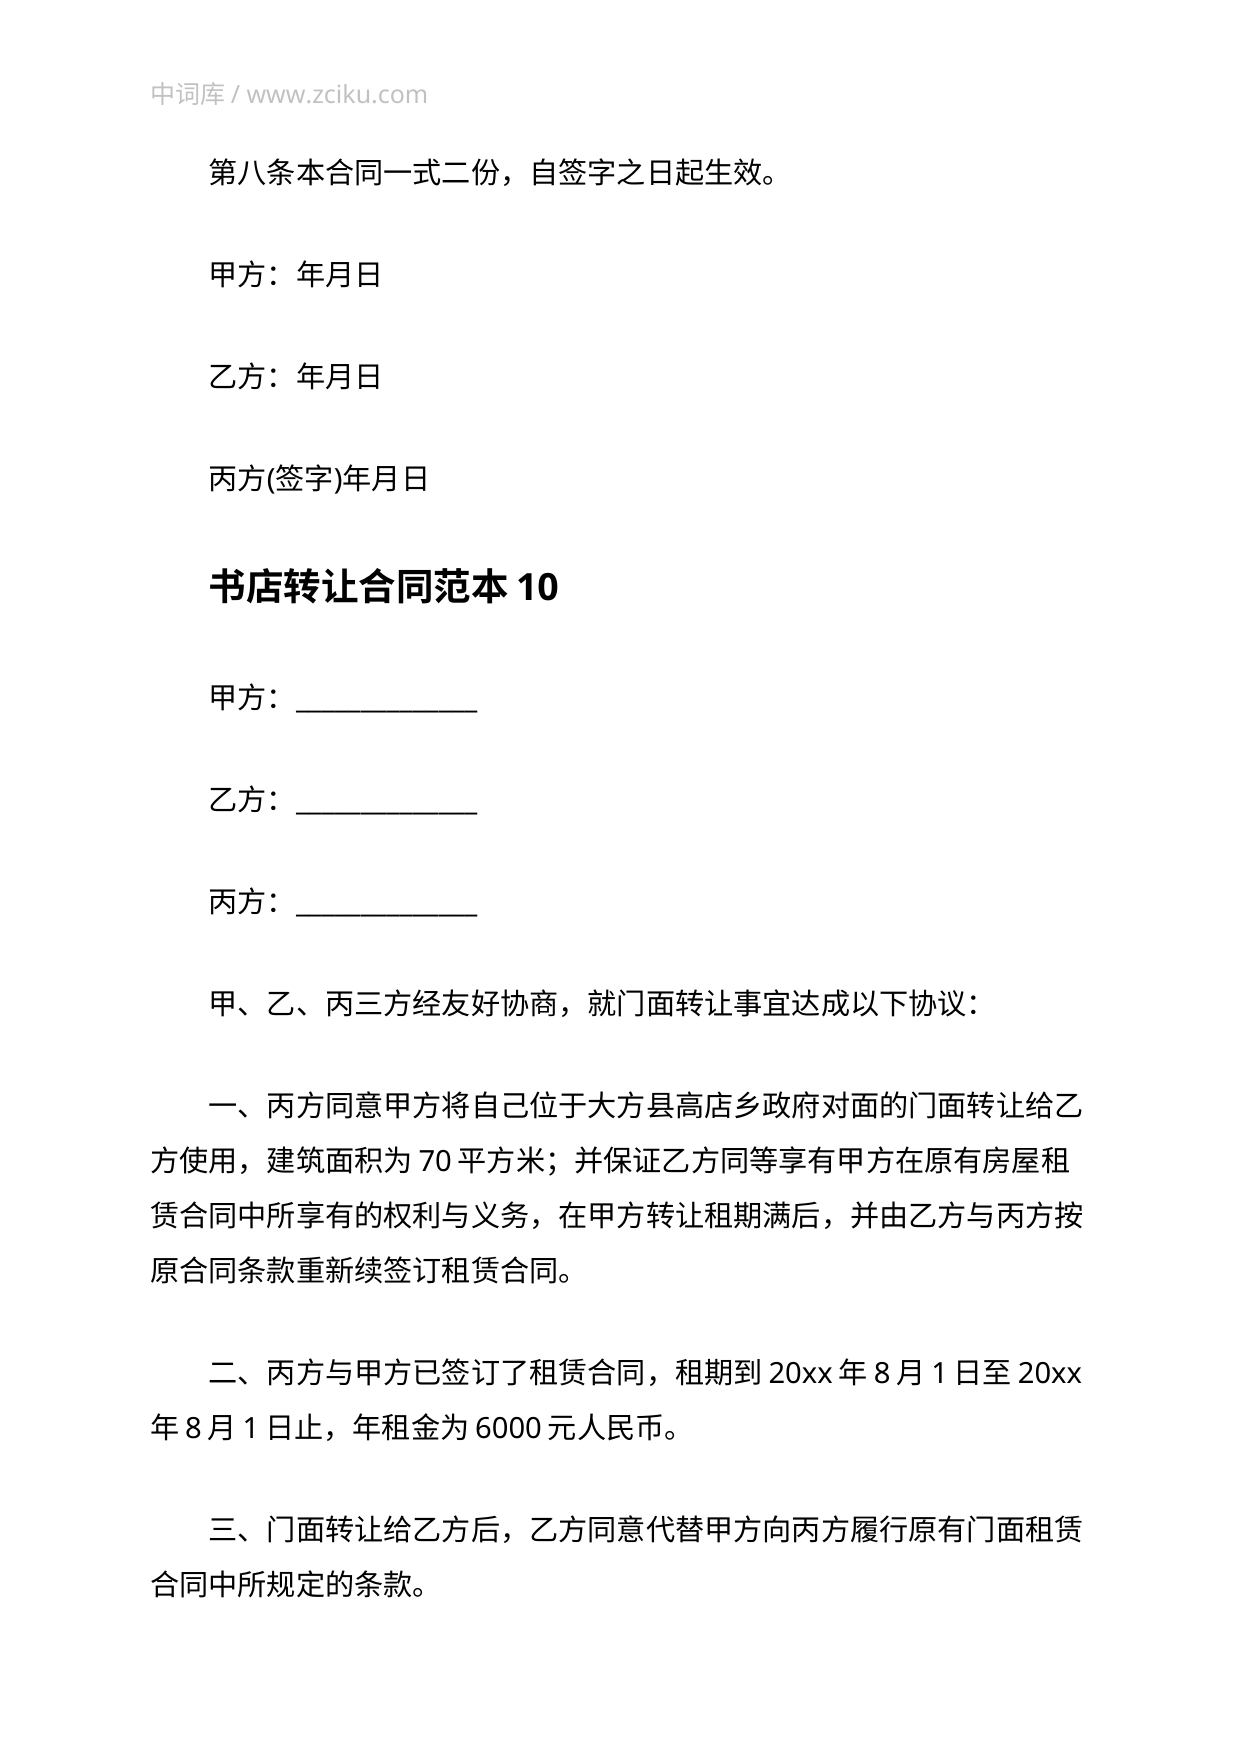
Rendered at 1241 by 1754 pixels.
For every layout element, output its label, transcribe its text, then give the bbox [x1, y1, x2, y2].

text 第八条本合同一式二份，自签字之日起生效。 [150, 150, 1090, 192]
text 乙方：年月日 [150, 353, 1090, 396]
text 丙方(签字)年月日 [150, 455, 1090, 498]
text 二、丙方与甲方已签订了租赁合同，租期到20xx年8月1日至20xx年8月1日止，年租金为6000元人民币。 [150, 1349, 1090, 1447]
text 书店转让合同范本10 [150, 557, 1090, 612]
text 一、丙方同意甲方将自己位于大方县高店乡政府对面的门面转让给乙方使用，建筑面积为70平方米；并保证乙方同等享有甲方在原有房屋租赁合同中所享有的权利与义务，在甲方转让租期满后，并由乙方与丙方按原合同条款重新续签订租赁合同。 [150, 1083, 1090, 1290]
text 丙方：______________ [150, 879, 1090, 921]
text 三、门面转让给乙方后，乙方同意代替甲方向丙方履行原有门面租赁合同中所规定的条款。 [150, 1506, 1090, 1603]
text 乙方：______________ [150, 777, 1090, 819]
text 甲、乙、丙三方经友好协商，就门面转让事宜达成以下协议： [150, 981, 1090, 1023]
text 甲方：年月日 [150, 252, 1090, 294]
text 甲方：______________ [150, 675, 1090, 717]
